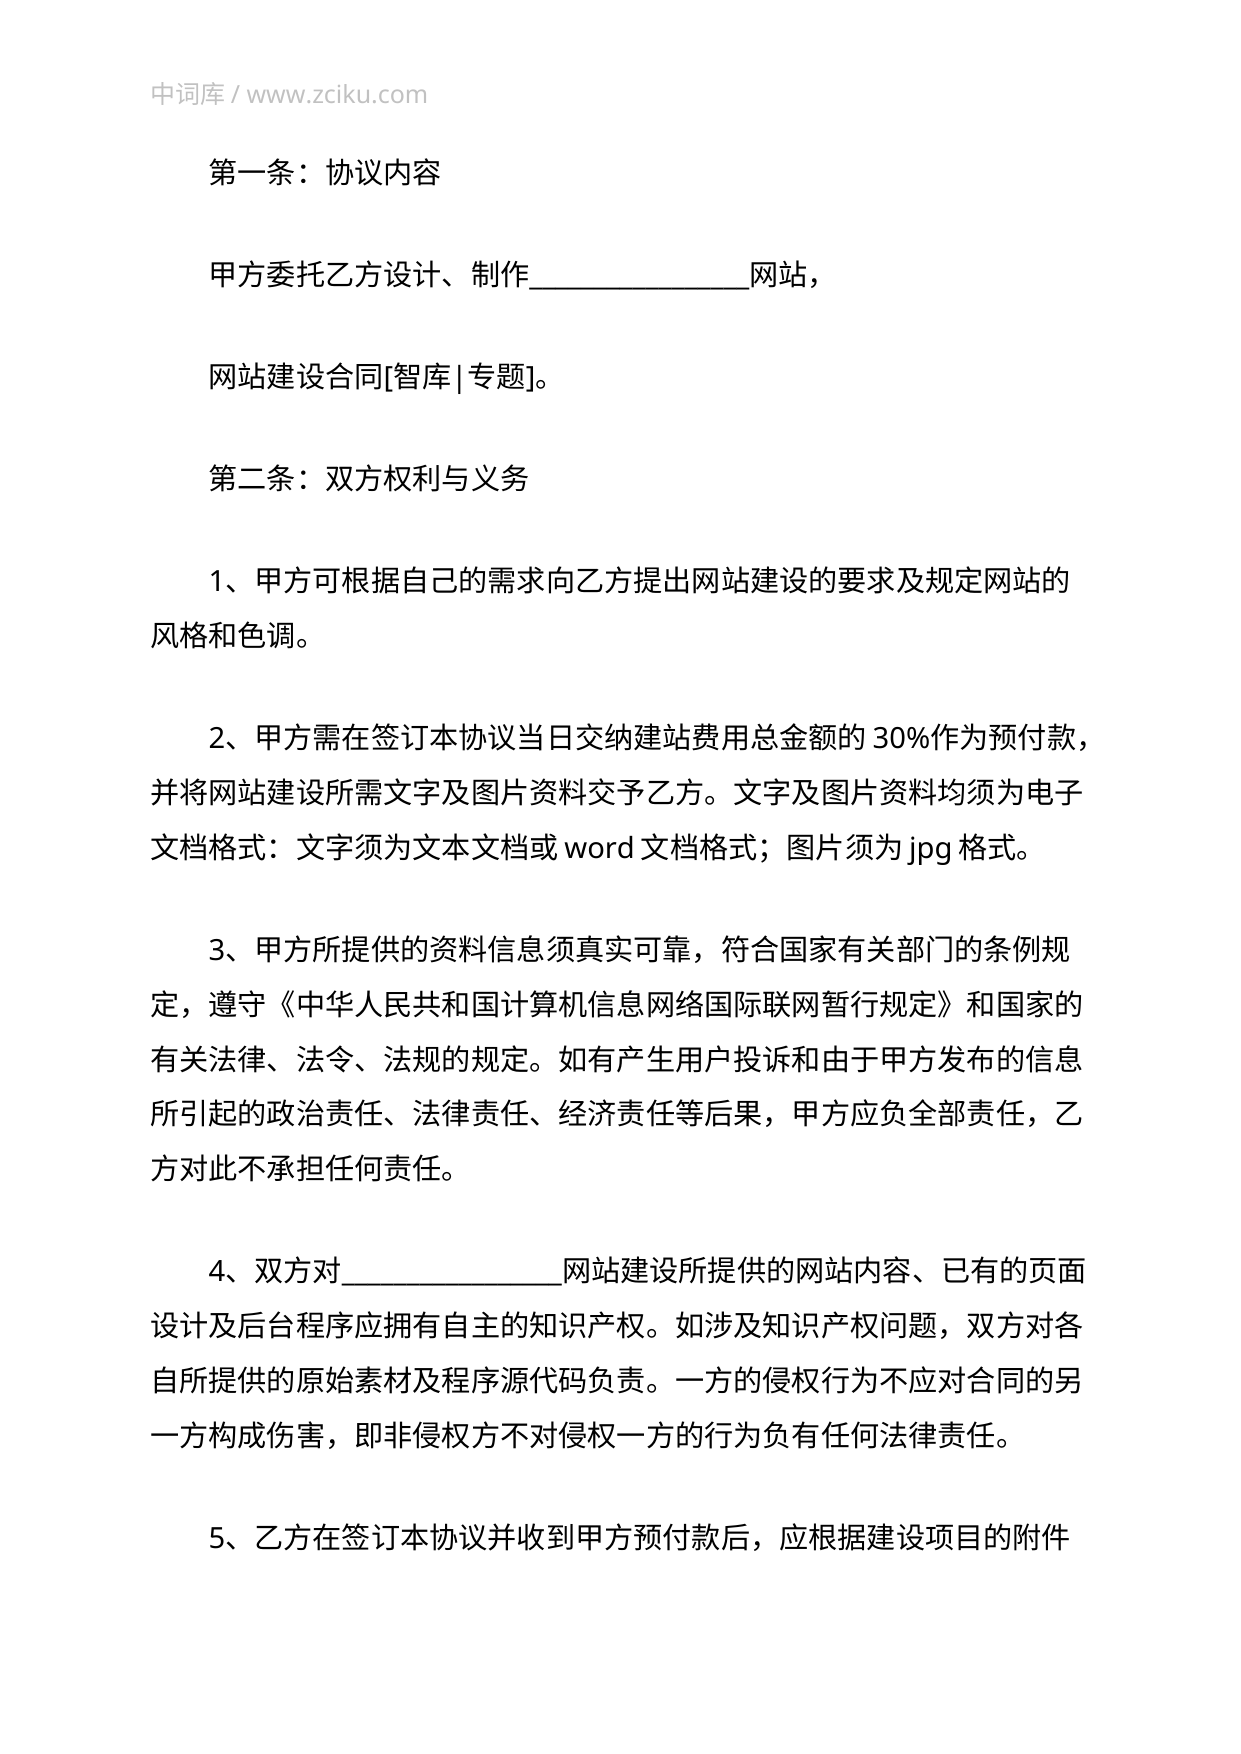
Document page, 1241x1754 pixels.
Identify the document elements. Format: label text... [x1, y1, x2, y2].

text 第二条：双方权利与义务 [150, 456, 1090, 498]
text 4、双方对_________________网站建设所提供的网站内容、已有的页面设计及后台程序应拥有自主的知识产权。如涉及知识产权问题，双方对各自所提供的原始素材及程序源代码负责。一方的侵权行为不应对合同的另一方构成伤害，即非侵权方不对侵权一方的行为负有任何法律责任。 [150, 1248, 1090, 1455]
text 2、甲方需在签订本协议当日交纳建站费用总金额的30%作为预付款，并将网站建设所需文字及图片资料交予乙方。文字及图片资料均须为电子文档格式：文字须为文本文档或word文档格式；图片须为jpg格式。 [150, 714, 1090, 867]
text 1、甲方可根据自己的需求向乙方提出网站建设的要求及规定网站的风格和色调。 [150, 557, 1090, 655]
text 3、甲方所提供的资料信息须真实可靠，符合国家有关部门的条例规定，遵守《中华人民共和国计算机信息网络国际联网暂行规定》和国家的有关法律、法令、法规的规定。如有产生用户投诉和由于甲方发布的信息所引起的政治责任、法律责任、经济责任等后果，甲方应负全部责任，乙方对此不承担任何责任。 [150, 926, 1090, 1188]
text 甲方委托乙方设计、制作_________________网站， [150, 252, 1090, 294]
text 第一条：协议内容 [150, 150, 1090, 192]
text 网站建设合同[智库|专题]。 [150, 354, 1090, 396]
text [150, 1514, 1090, 1557]
